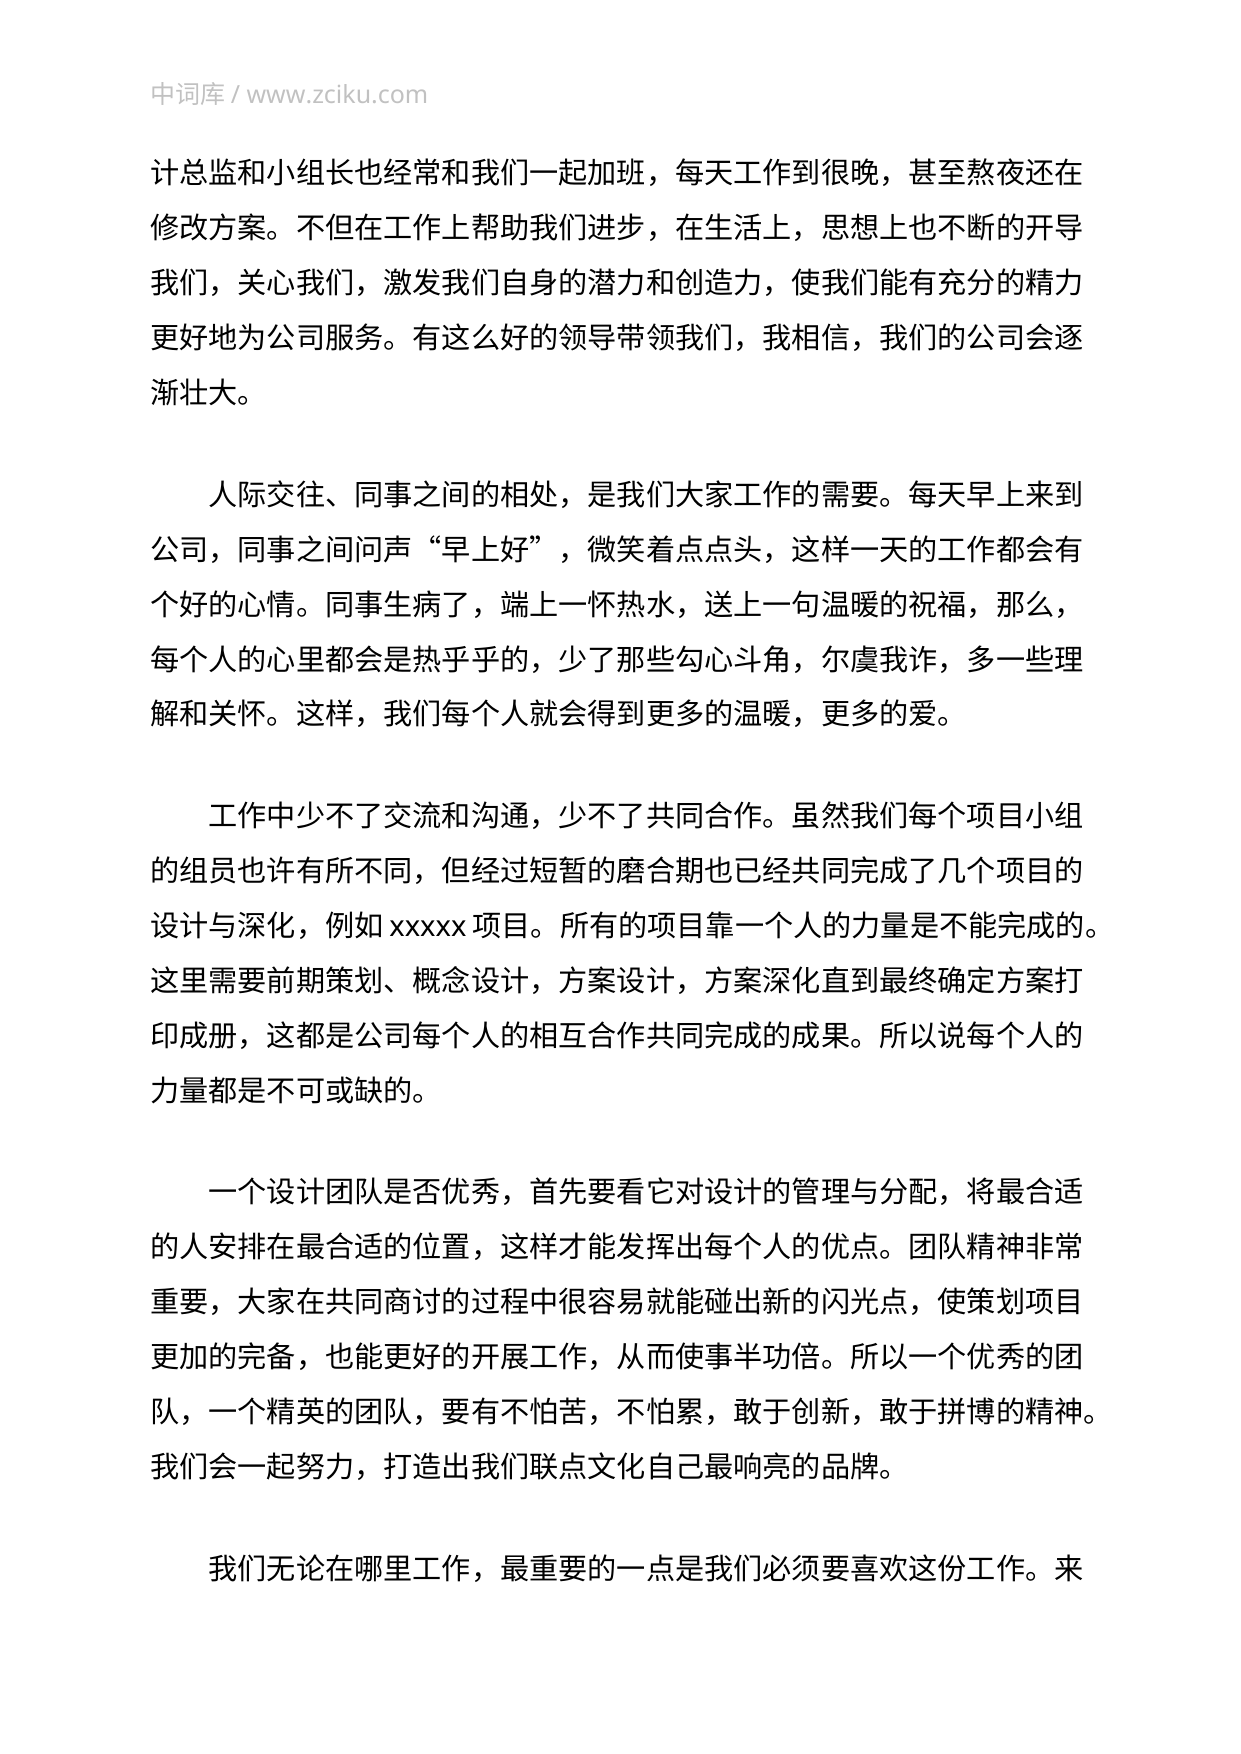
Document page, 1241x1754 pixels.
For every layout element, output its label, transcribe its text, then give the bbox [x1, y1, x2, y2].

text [150, 1545, 1090, 1588]
text 一个设计团队是否优秀，首先要看它对设计的管理与分配，将最合适的人安排在最合适的位置，这样才能发挥出每个人的优点。团队精神非常重要，大家在共同商讨的过程中很容易就能碰出新的闪光点，使策划项目更加的完备，也能更好的开展工作，从而使事半功倍。所以一个优秀的团队，一个精英的团队，要有不怕苦，不怕累，敢于创新，敢于拼博的精神。我们会一起努力，打造出我们联点文化自己最响亮的品牌。 [150, 1169, 1090, 1486]
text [150, 150, 1090, 412]
text 人际交往、同事之间的相处，是我们大家工作的需要。每天早上来到公司，同事之间问声“早上好”，微笑着点点头，这样一天的工作都会有个好的心情。同事生病了，端上一怀热水，送上一句温暖的祝福，那么，每个人的心里都会是热乎乎的，少了那些勾心斗角，尔虞我诈，多一些理解和关怀。这样，我们每个人就会得到更多的温暖，更多的爱。 [150, 471, 1090, 733]
text 工作中少不了交流和沟通，少不了共同合作。虽然我们每个项目小组的组员也许有所不同，但经过短暂的磨合期也已经共同完成了几个项目的设计与深化，例如xxxxx项目。所有的项目靠一个人的力量是不能完成的。这里需要前期策划、概念设计，方案设计，方案深化直到最终确定方案打印成册，这都是公司每个人的相互合作共同完成的成果。所以说每个人的力量都是不可或缺的。 [150, 793, 1090, 1109]
